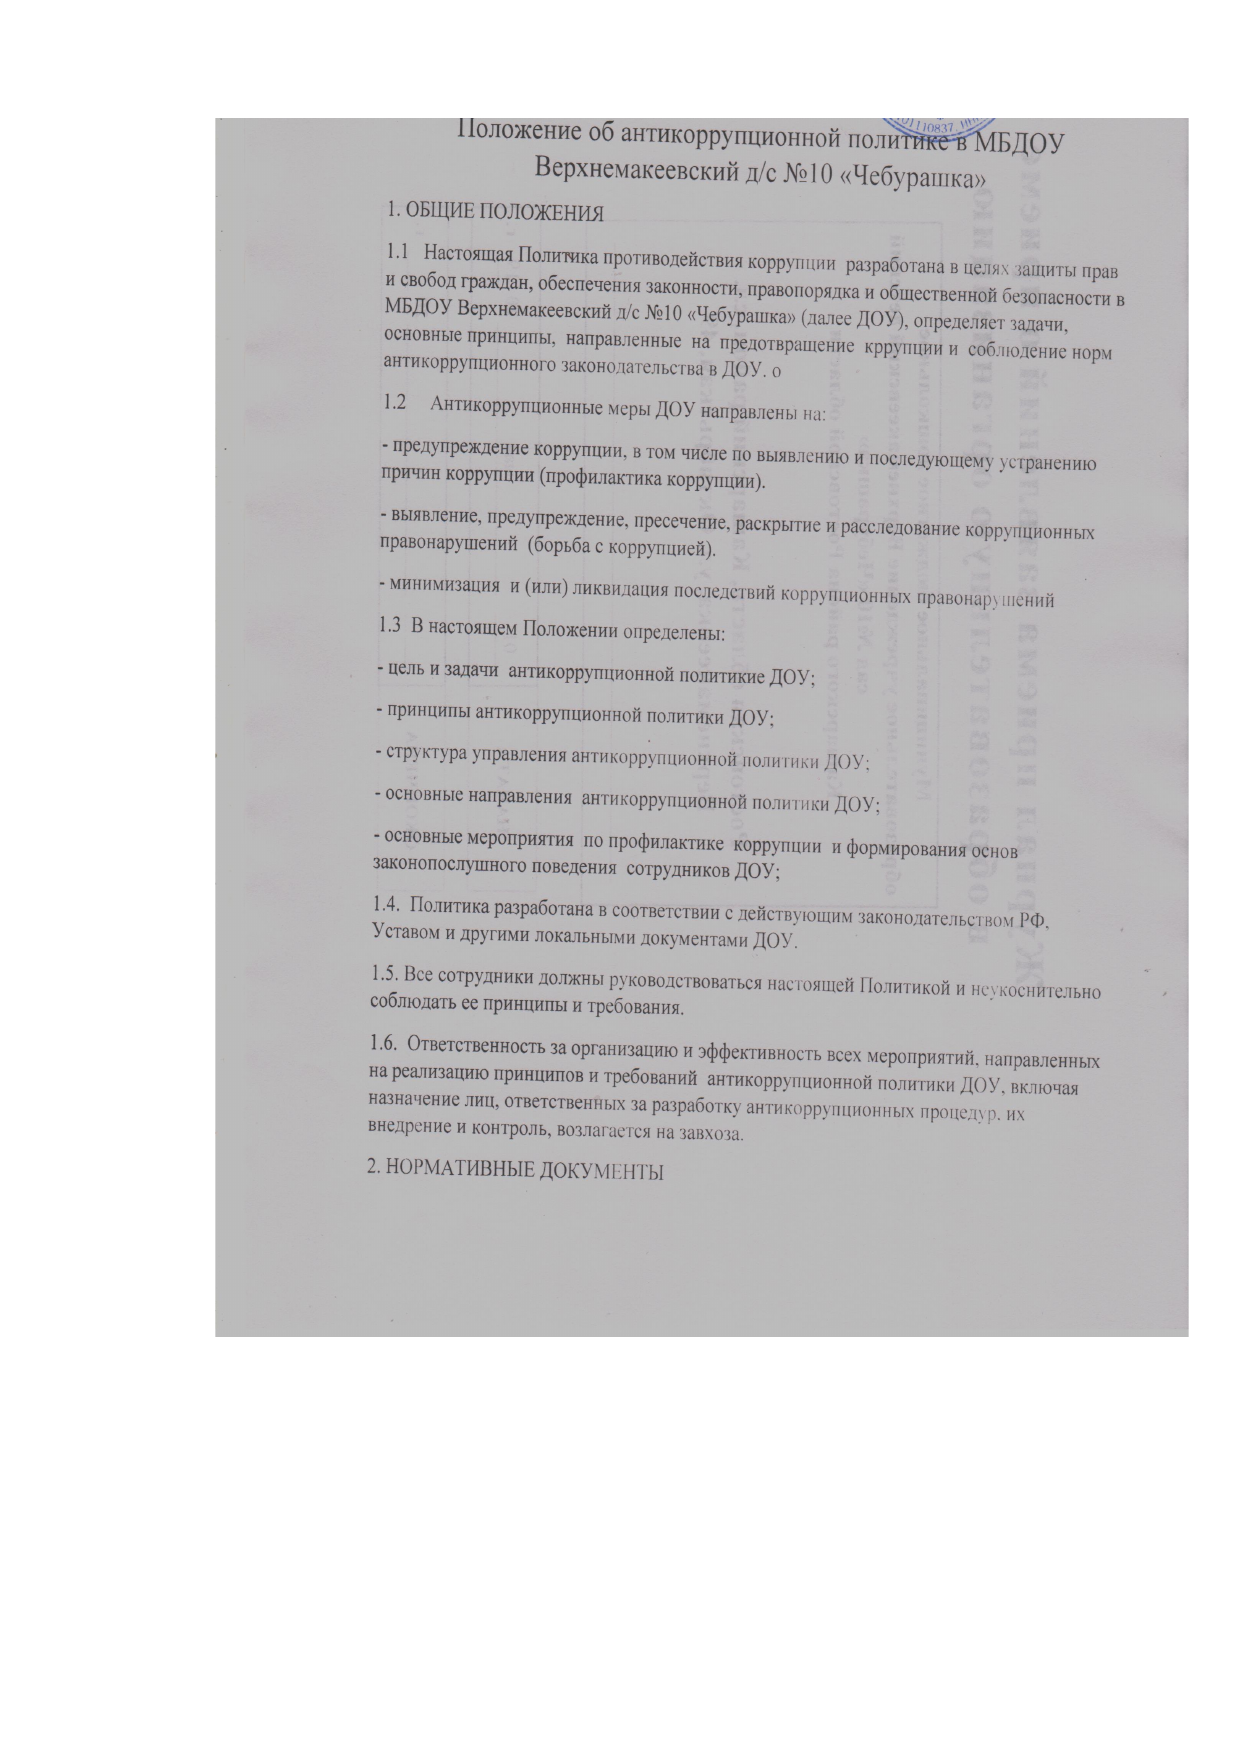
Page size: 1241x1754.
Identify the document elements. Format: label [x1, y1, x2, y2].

picture [215, 118, 1189, 1337]
